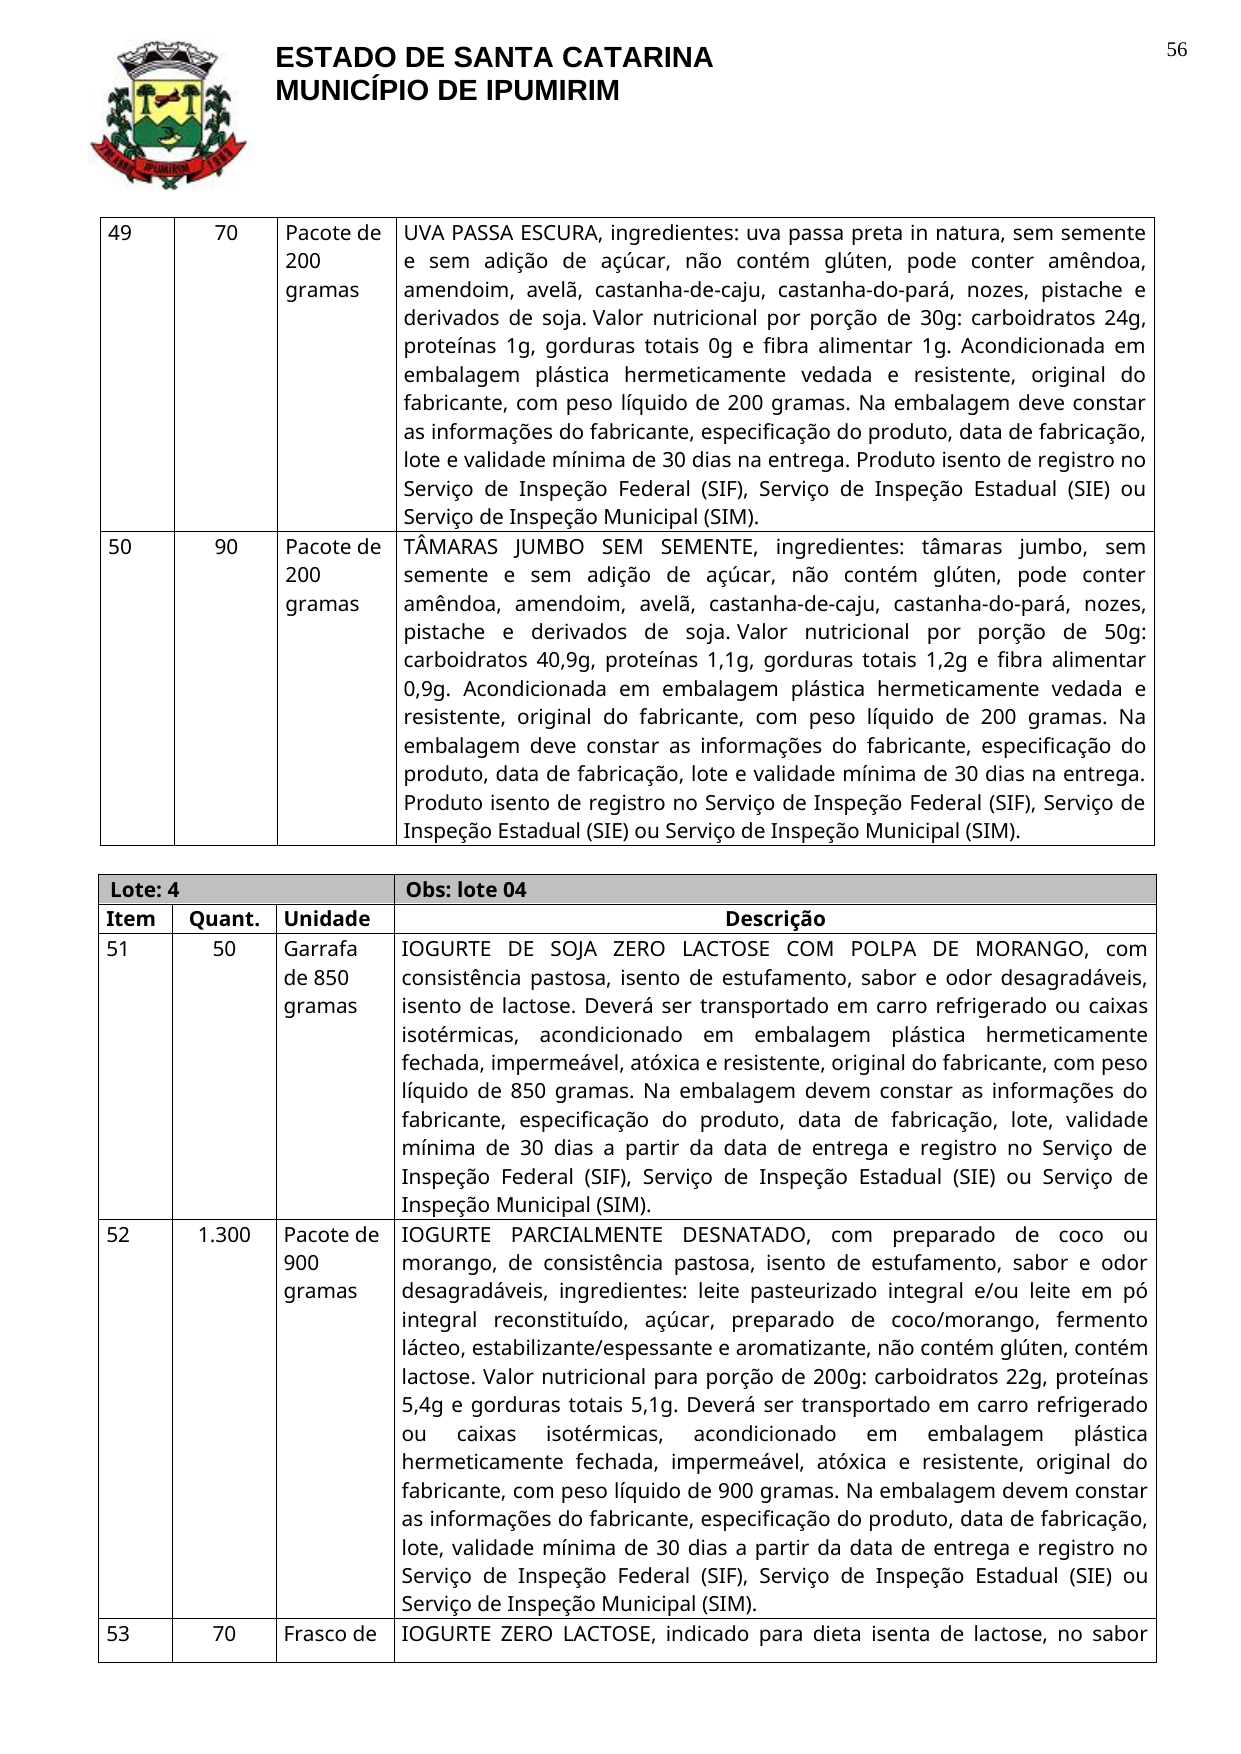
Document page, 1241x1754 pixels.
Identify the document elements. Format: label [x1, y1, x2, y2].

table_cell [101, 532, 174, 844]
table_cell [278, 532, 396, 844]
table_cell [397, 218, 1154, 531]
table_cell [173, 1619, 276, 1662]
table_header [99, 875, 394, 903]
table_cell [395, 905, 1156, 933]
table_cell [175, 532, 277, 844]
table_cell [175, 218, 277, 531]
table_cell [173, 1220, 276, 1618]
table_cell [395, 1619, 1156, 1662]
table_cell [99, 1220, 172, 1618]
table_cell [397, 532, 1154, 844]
picture [88, 39, 253, 193]
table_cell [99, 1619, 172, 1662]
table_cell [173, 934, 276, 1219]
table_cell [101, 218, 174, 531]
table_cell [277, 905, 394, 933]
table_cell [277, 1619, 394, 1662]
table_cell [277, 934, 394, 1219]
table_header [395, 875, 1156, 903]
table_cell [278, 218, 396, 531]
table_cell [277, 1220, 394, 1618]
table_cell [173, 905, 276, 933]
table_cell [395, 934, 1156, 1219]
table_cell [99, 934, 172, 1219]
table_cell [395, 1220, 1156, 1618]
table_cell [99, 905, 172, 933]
